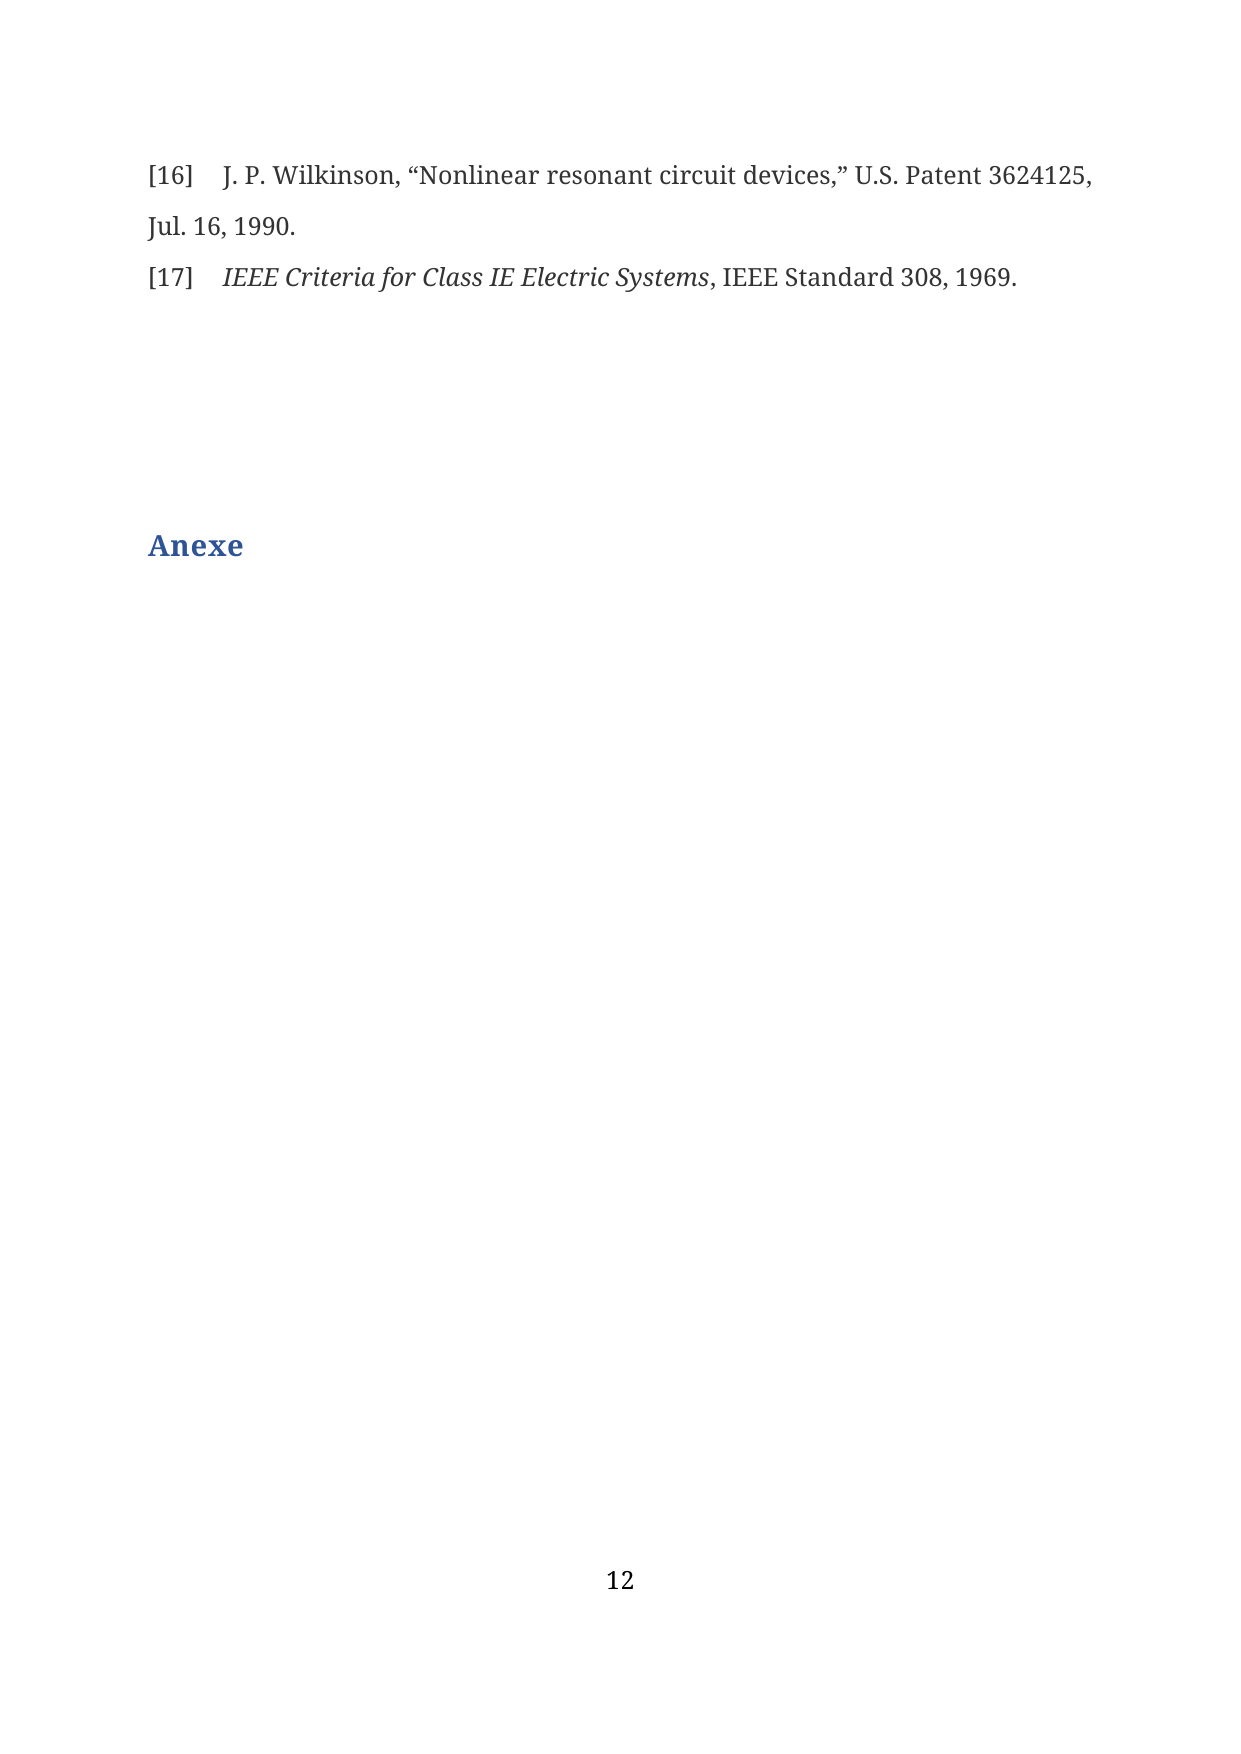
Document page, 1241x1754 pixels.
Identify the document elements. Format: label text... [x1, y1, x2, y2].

subtitle Anexe [148, 525, 1093, 565]
text [17] IEEE Criteria for Class IE Electric Systems, IEEE Standard 308, 1969. [148, 259, 1093, 293]
text [16] J. P. Wilkinson, “Nonlinear resonant circuit devices,” U.S. Patent 3624125, Jul. 16, 1990. [148, 157, 1093, 242]
